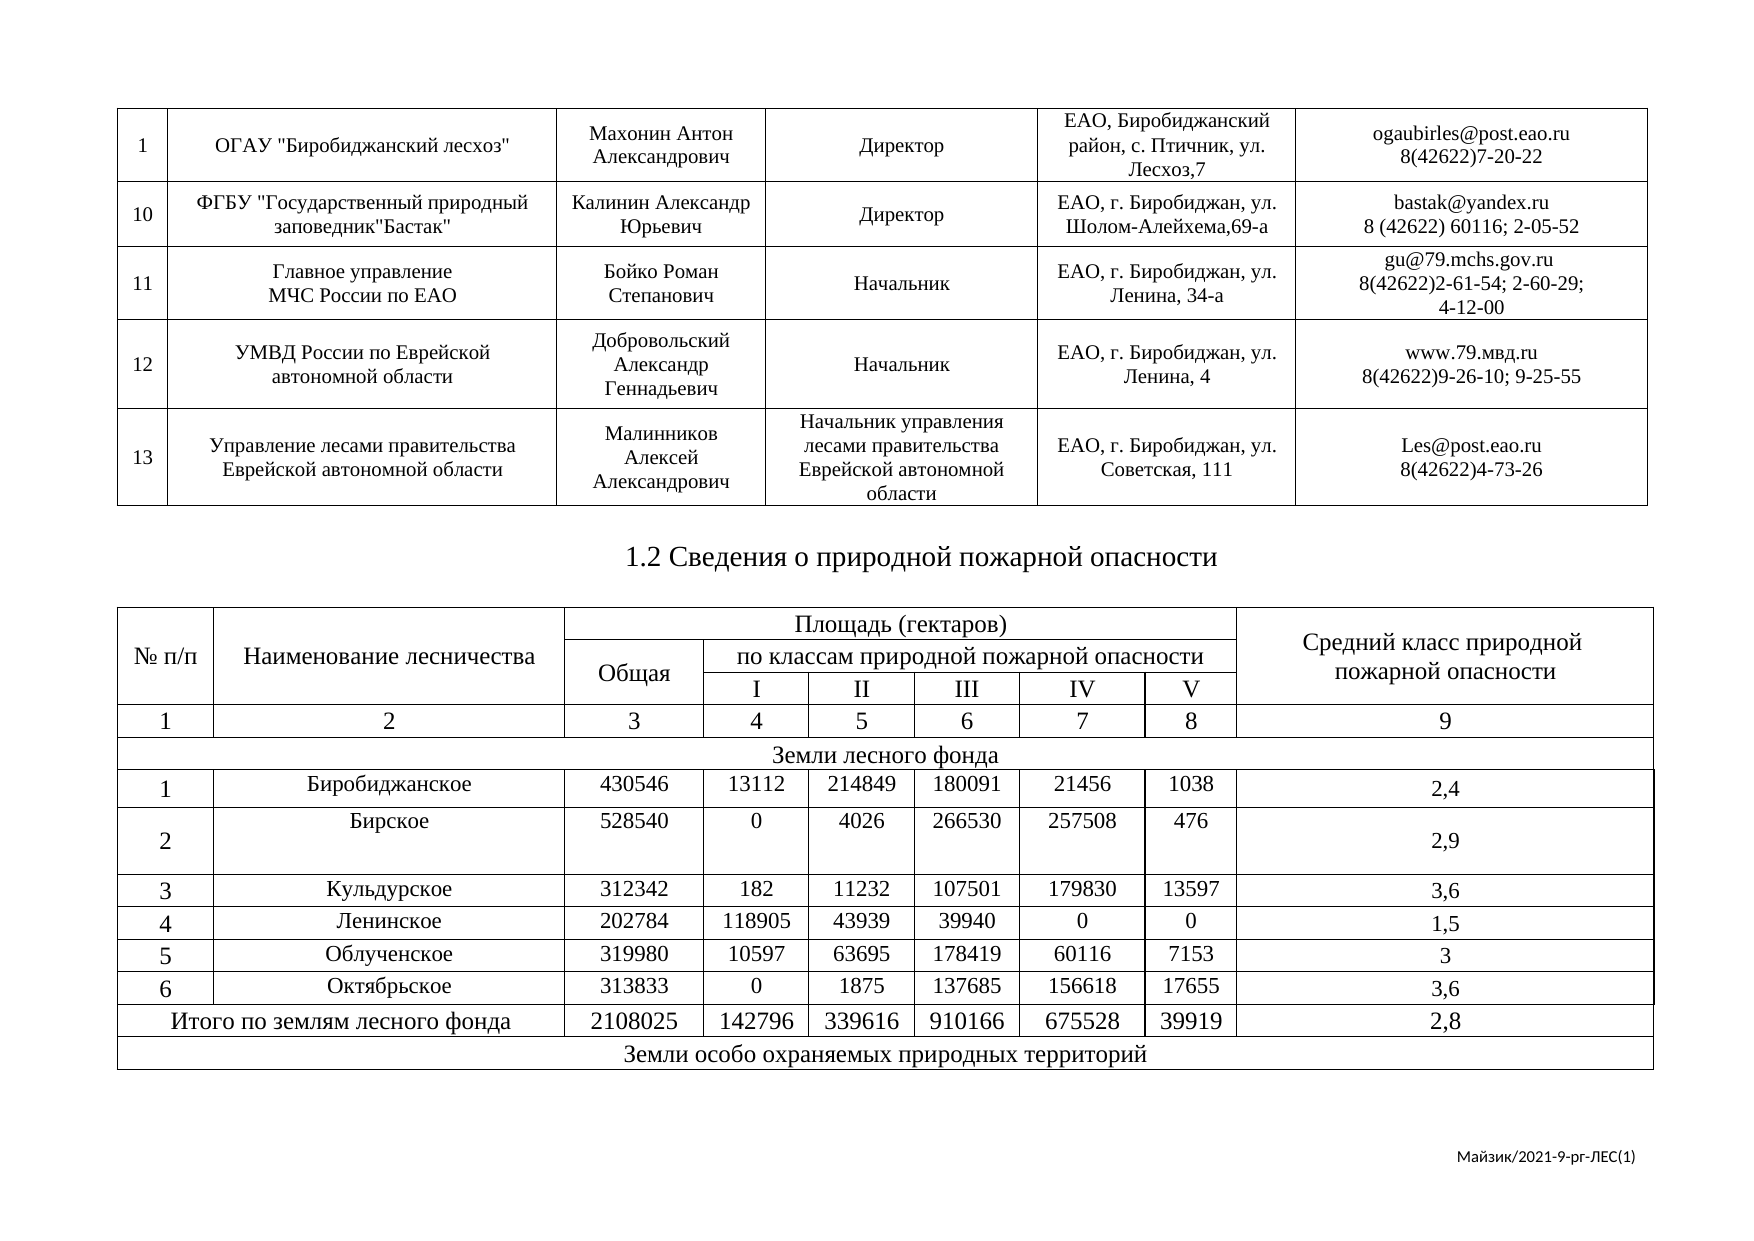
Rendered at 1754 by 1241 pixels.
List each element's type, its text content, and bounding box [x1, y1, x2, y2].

table_cell 9 [1237, 705, 1653, 737]
table_cell 0 [704, 972, 808, 1004]
table_cell 6 [118, 972, 213, 1004]
table_cell 4026 [809, 808, 914, 874]
table_cell 7 [1020, 705, 1144, 737]
table_cell www.79.мвд.ru 8(42622)9-26-10; 9-25-55 [1296, 320, 1647, 408]
table_cell 5 [118, 940, 213, 971]
table_cell Земли лесного фонда [118, 738, 1653, 769]
table_cell 5 [809, 705, 914, 737]
table_cell 0 [1020, 907, 1144, 939]
table_cell Главное управление МЧС России по ЕАО [168, 247, 556, 319]
table_cell 11 [118, 247, 167, 319]
table_header № п/п [118, 608, 213, 704]
table_cell 4 [118, 907, 213, 939]
table_cell 8 [1146, 705, 1236, 737]
table_cell ЕАО, г. Биробиджан, ул. Ленина, 4 [1038, 320, 1295, 408]
table_cell ЕАО, г. Биробиджан, ул. Ленина, 34-а [1038, 247, 1295, 319]
table_cell 1875 [809, 972, 914, 1004]
table_cell 12 [118, 320, 167, 408]
table_cell 2,8 [1237, 1005, 1653, 1036]
table_cell 107501 [915, 875, 1019, 906]
table_cell ЕАО, г. Биробиджан, ул. Советская, 111 [1038, 409, 1295, 505]
table_cell 257508 [1020, 808, 1144, 874]
table_cell 1,5 [1237, 907, 1653, 939]
table_cell 182 [704, 875, 808, 906]
table_cell 63695 [809, 940, 914, 971]
table_cell 266530 [915, 808, 1019, 874]
table_cell 214849 [809, 770, 914, 807]
table_cell Итого по землям лесного фонда [118, 1005, 564, 1036]
table_cell 178419 [915, 940, 1019, 971]
table_cell 1 [118, 705, 213, 737]
table_cell 13 [118, 409, 167, 505]
table_cell 2,9 [1237, 808, 1653, 874]
table_cell 2 [118, 808, 213, 874]
table_cell 1 [118, 109, 167, 181]
table_cell Биробиджанское [214, 770, 564, 807]
table_cell II [809, 673, 914, 704]
table_cell Облученское [214, 940, 564, 971]
table_cell 156618 [1020, 972, 1144, 1004]
table_cell bastak@yandex.ru 8 (42622) 60116; 2-05-52 [1296, 182, 1647, 246]
table_cell Les@post.eao.ru 8(42622)4-73-26 [1296, 409, 1647, 505]
table_cell III [915, 673, 1019, 704]
table_cell 319980 [565, 940, 703, 971]
table_cell ОГАУ "Биробиджанский лесхоз" [168, 109, 556, 181]
table_cell ogaubirles@post.eao.ru 8(42622)7-20-22 [1296, 109, 1647, 181]
table_cell 11232 [809, 875, 914, 906]
table_cell Кульдурское [214, 875, 564, 906]
table_cell ФГБУ "Государственный природный заповедник"Бастак" [168, 182, 556, 246]
table_cell 43939 [809, 907, 914, 939]
table_cell 3 [1237, 940, 1653, 971]
table_cell УМВД России по Еврейской автономной области [168, 320, 556, 408]
table_cell Управление лесами правительства Еврейской автономной области [168, 409, 556, 505]
table_cell 4 [704, 705, 808, 737]
table_cell gu@79.mchs.gov.ru 8(42622)2-61-54; 2-60-29; 4-12-00 [1296, 247, 1647, 319]
table_cell 0 [704, 808, 808, 874]
table_cell 13597 [1146, 875, 1236, 906]
table_cell Бойко Роман Степанович [557, 247, 765, 319]
table_cell 142796 [704, 1005, 808, 1036]
table_cell Добровольский Александр Геннадьевич [557, 320, 765, 408]
table_cell 1 [118, 770, 213, 807]
table_cell 13112 [704, 770, 808, 807]
table_cell 1038 [1146, 770, 1236, 807]
table_cell Ленинское [214, 907, 564, 939]
table_cell 3 [565, 705, 703, 737]
table_cell 476 [1146, 808, 1236, 874]
table_cell 312342 [565, 875, 703, 906]
table_cell 10597 [704, 940, 808, 971]
table_cell 0 [1146, 907, 1236, 939]
table_cell 2,4 [1237, 770, 1653, 807]
table_cell Земли особо охраняемых природных территорий [118, 1037, 1653, 1069]
table_cell 39919 [1146, 1005, 1236, 1036]
table_cell Бирское [214, 808, 564, 874]
table_cell Директор [766, 182, 1037, 246]
table_cell ЕАО, г. Биробиджан, ул. Шолом-Алейхема,69-а [1038, 182, 1295, 246]
table_cell Общая [565, 640, 703, 704]
table_cell Начальник управления лесами правительства Еврейской автономной области [766, 409, 1037, 505]
table_cell 3,6 [1237, 875, 1653, 906]
table_cell IV [1020, 673, 1144, 704]
table_cell Малинников Алексей Александрович [557, 409, 765, 505]
table_cell ЕАО, Биробиджанский район, с. Птичник, ул. Лесхоз,7 [1038, 109, 1295, 181]
table_cell 3 [118, 875, 213, 906]
table_cell V [1146, 673, 1236, 704]
table_cell 528540 [565, 808, 703, 874]
table_cell 313833 [565, 972, 703, 1004]
table_header Площадь (гектаров) [565, 608, 1236, 639]
text 1.2 Сведения о природной пожарной опасности [118, 539, 1636, 573]
table_cell 7153 [1146, 940, 1236, 971]
table_header Наименование лесничества [214, 608, 564, 704]
table_cell 180091 [915, 770, 1019, 807]
table_cell 39940 [915, 907, 1019, 939]
table_cell 2 [214, 705, 564, 737]
table_cell 339616 [809, 1005, 914, 1036]
table_cell Октябрьское [214, 972, 564, 1004]
table_cell 21456 [1020, 770, 1144, 807]
table_cell Махонин Антон Александрович [557, 109, 765, 181]
table_cell Начальник [766, 247, 1037, 319]
table_cell 3,6 [1237, 972, 1653, 1004]
table_cell 179830 [1020, 875, 1144, 906]
table_cell 202784 [565, 907, 703, 939]
table_cell 60116 [1020, 940, 1144, 971]
table_cell Калинин Александр Юрьевич [557, 182, 765, 246]
table_cell 2108025 [565, 1005, 703, 1036]
table_cell I [704, 673, 808, 704]
table_cell 118905 [704, 907, 808, 939]
table_cell Директор [766, 109, 1037, 181]
table_cell 17655 [1146, 972, 1236, 1004]
table_cell 10 [118, 182, 167, 246]
table_header Средний класс природной пожарной опасности [1237, 608, 1653, 704]
table_cell 137685 [915, 972, 1019, 1004]
table_cell по классам природной пожарной опасности [704, 640, 1236, 672]
table_cell 430546 [565, 770, 703, 807]
table_cell 910166 [915, 1005, 1019, 1036]
table_cell Начальник [766, 320, 1037, 408]
table_cell 6 [915, 705, 1019, 737]
table_cell 675528 [1020, 1005, 1144, 1036]
